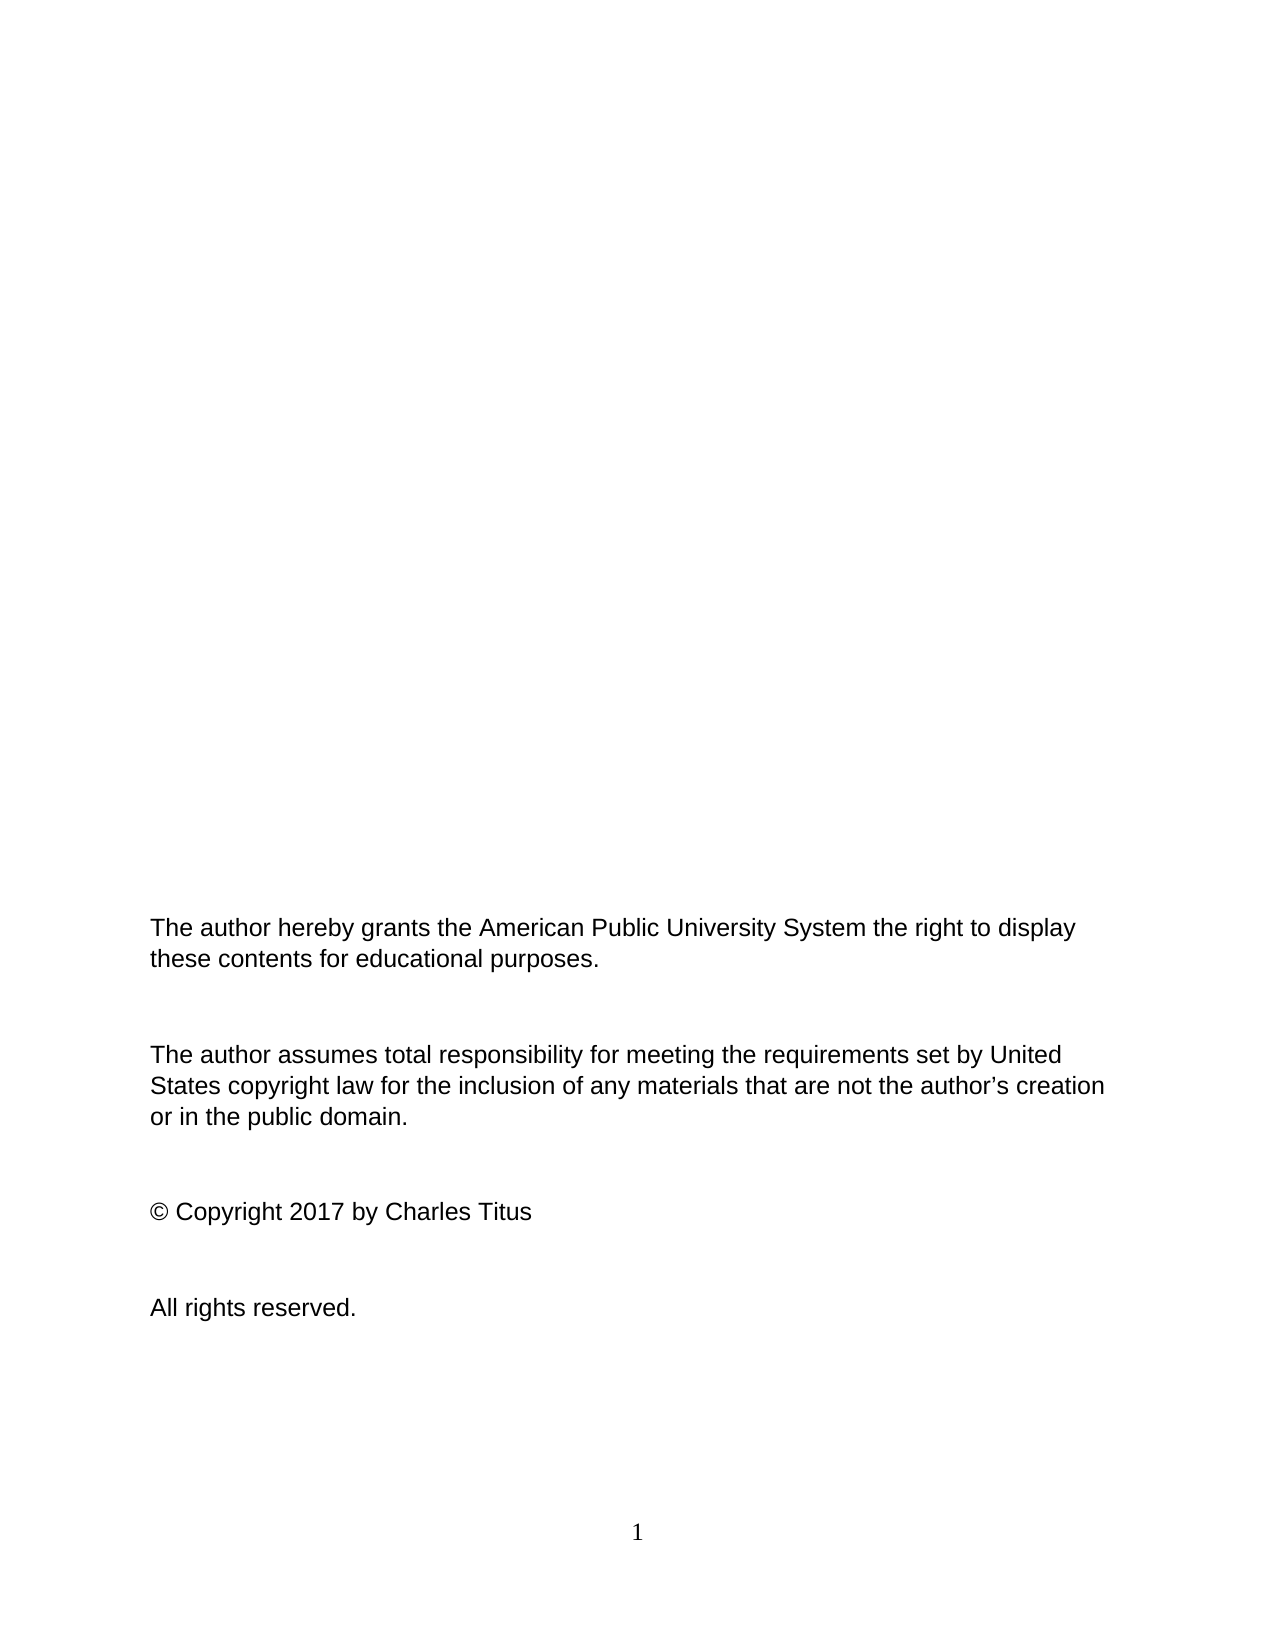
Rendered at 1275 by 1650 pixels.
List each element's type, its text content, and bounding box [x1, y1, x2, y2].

text All rights reserved. [150, 1293, 1125, 1321]
text The author assumes total responsibility for meeting the requirements set by United States copyright law for the inclusion of any materials that are not the author’s creation or in the public domain. [150, 1040, 1125, 1131]
text The author hereby grants the American Public University System the right to display these contents for educational purposes. [150, 913, 1125, 973]
text © Copyright 2017 by Charles Titus [150, 1197, 1125, 1226]
